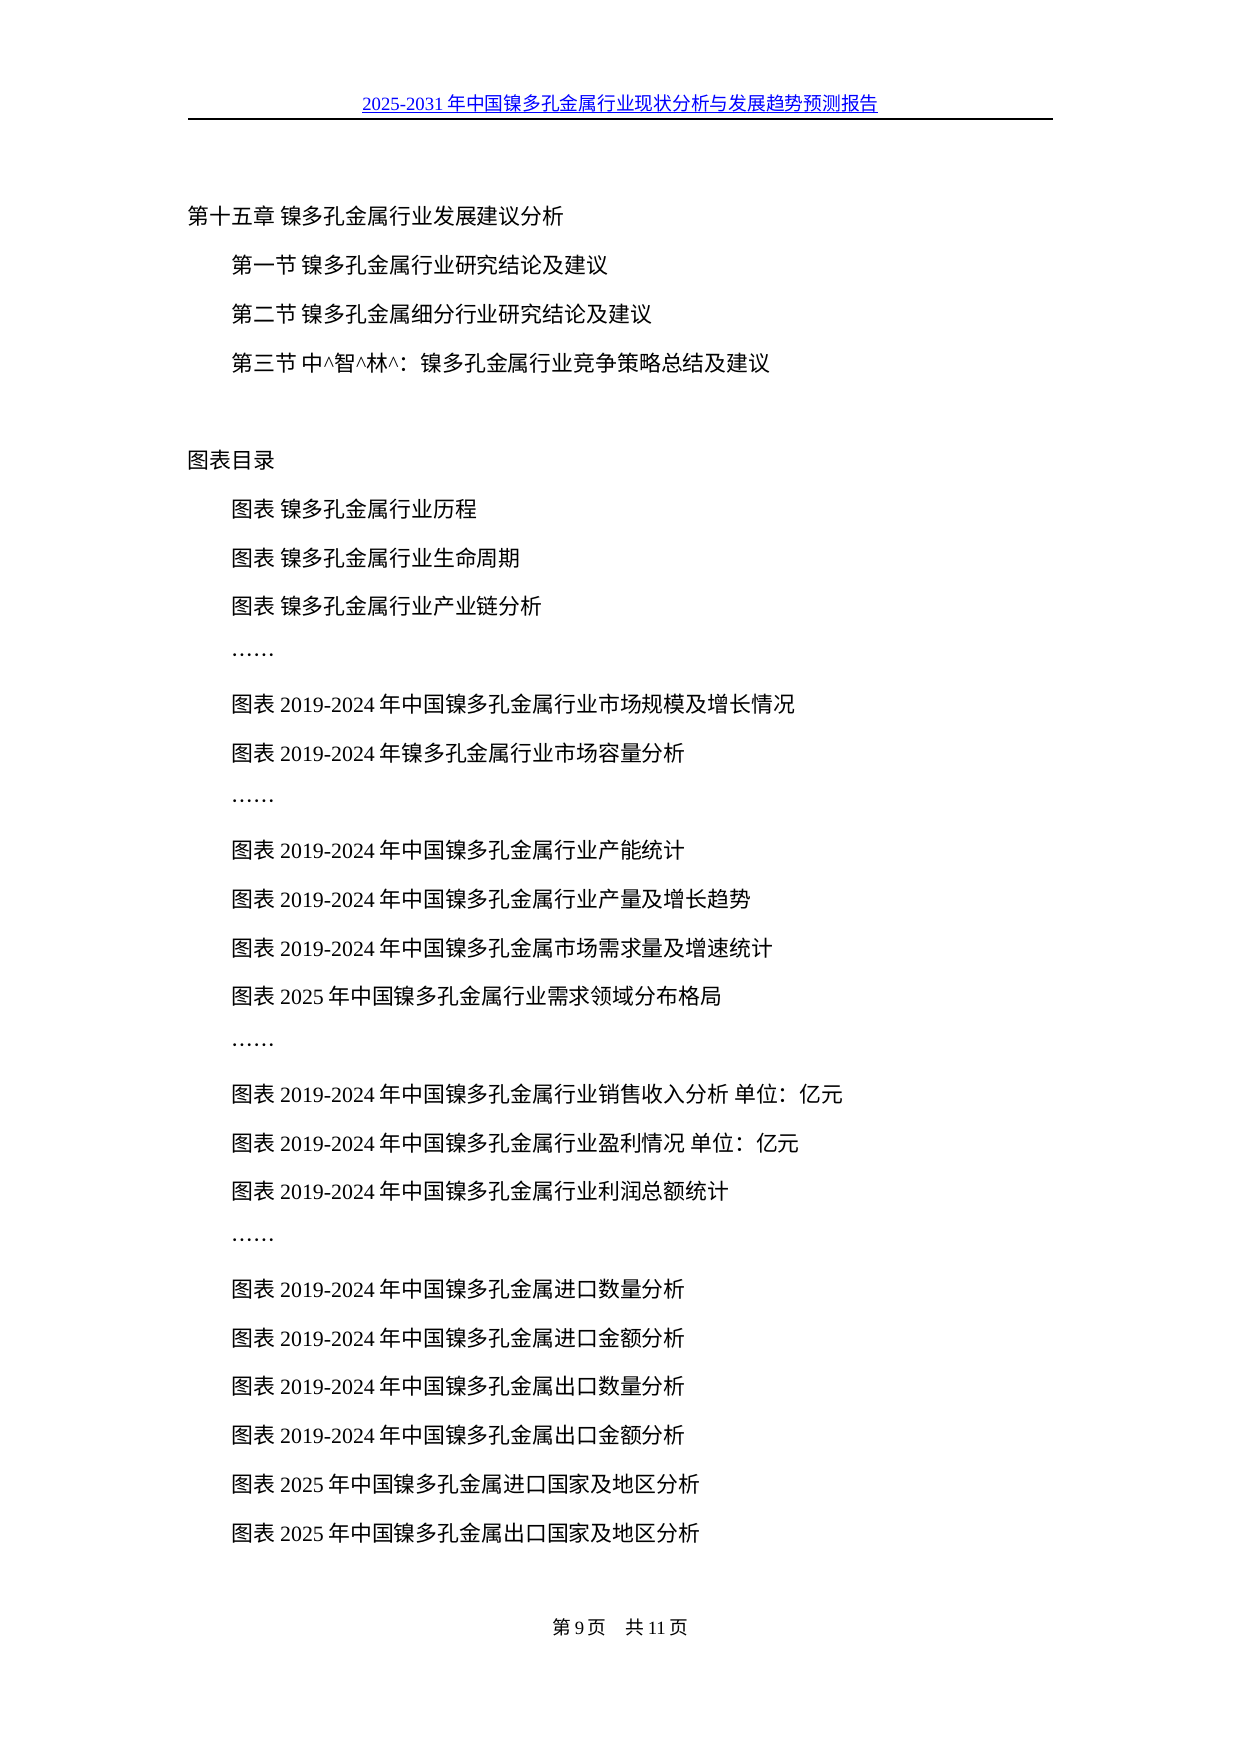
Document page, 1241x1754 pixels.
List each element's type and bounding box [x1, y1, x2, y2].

text [187, 150, 1053, 1548]
